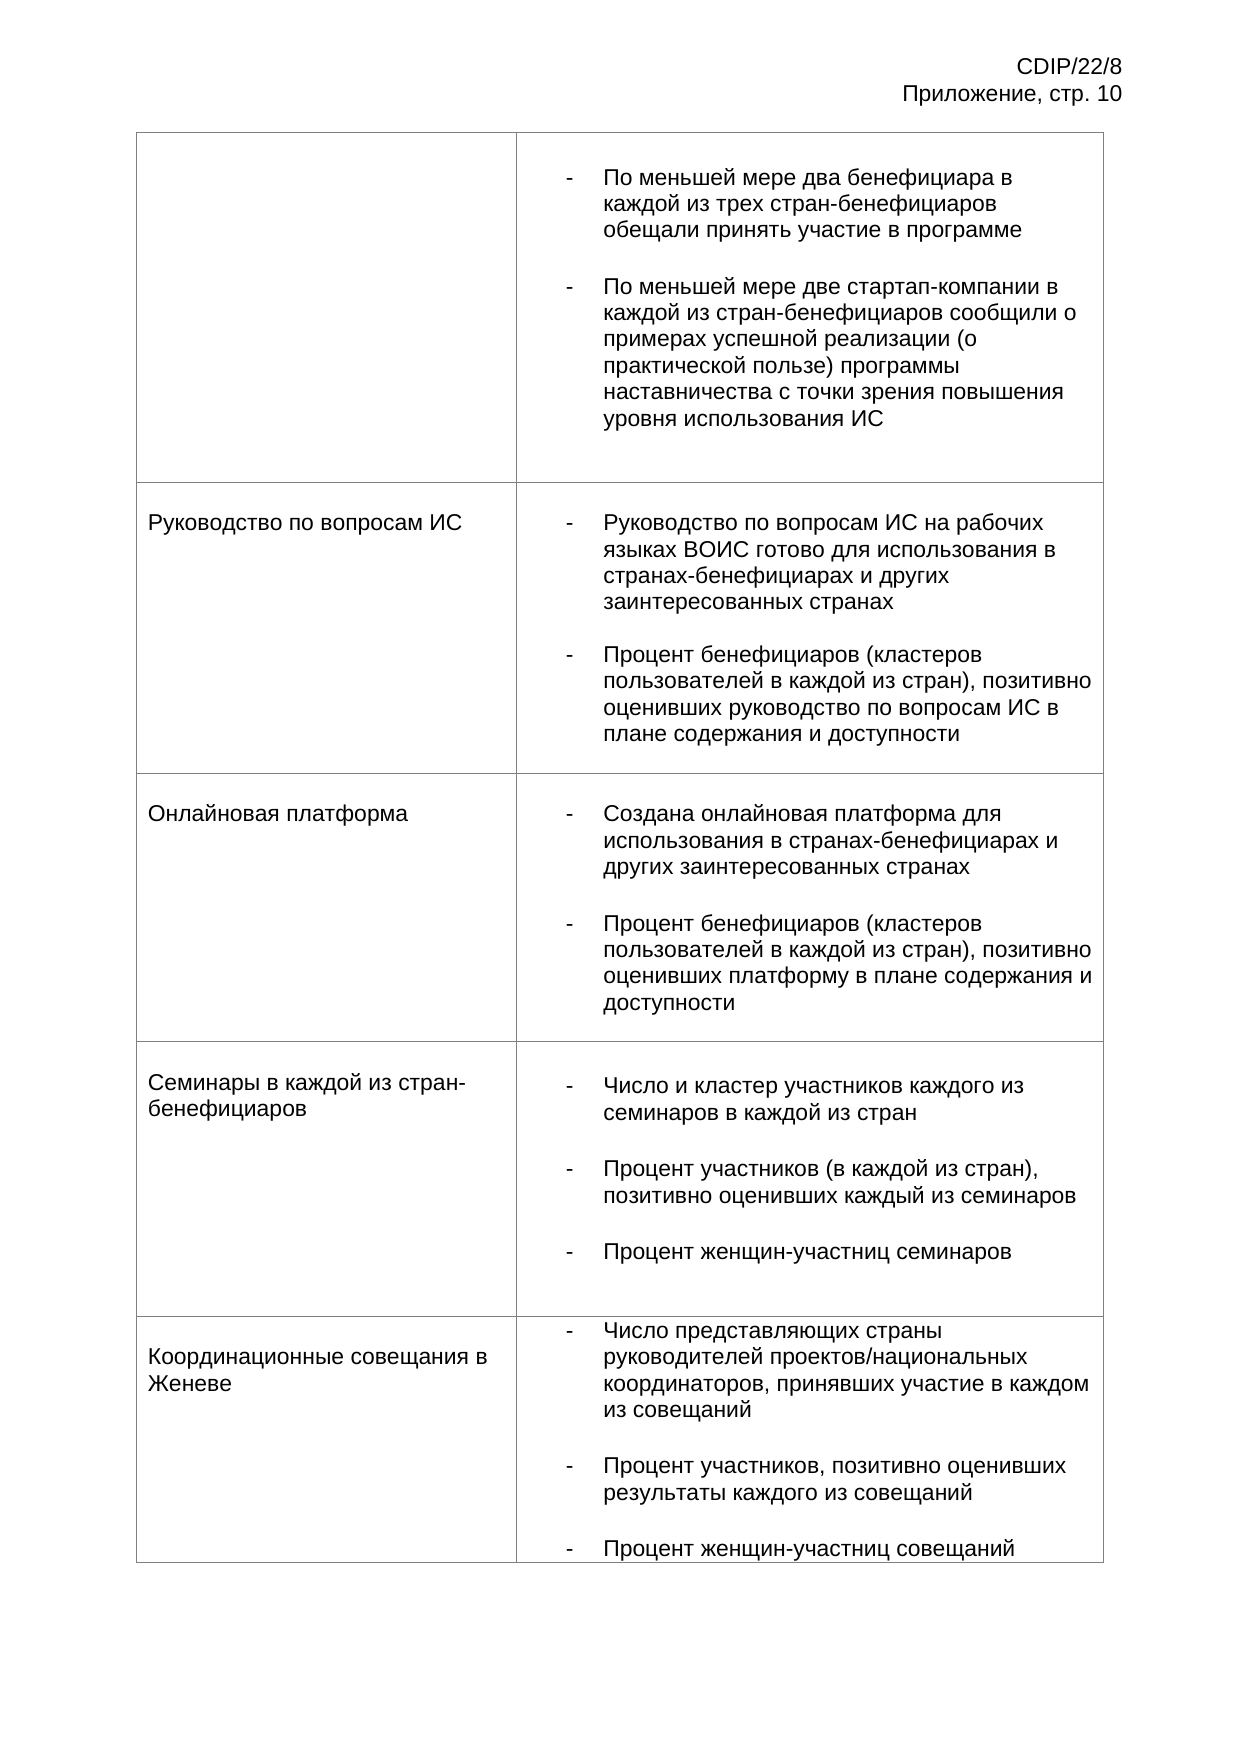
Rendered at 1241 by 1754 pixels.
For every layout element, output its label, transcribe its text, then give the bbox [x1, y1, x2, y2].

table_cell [137, 1317, 516, 1562]
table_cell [517, 1317, 1103, 1562]
table_cell Руководство по вопросам ИС на рабочих языках ВОИС готово для использования в странах-бенефициарах и других заинтересованных странах Процент бенефициаров (кластеров пользователей в каждой из стран), позитивно оценивших руководство по вопросам ИС в плане содержания и доступности [517, 483, 1103, 773]
table_cell Число и кластер участников каждого из семинаров в каждой из стран Процент участников (в каждой из стран), позитивно оценивших каждый из семинаров Процент женщин-участниц семинаров [517, 1042, 1103, 1316]
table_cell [137, 133, 516, 482]
table_cell Семинары в каждой из стран-бенефициаров [137, 1042, 516, 1316]
table_cell Онлайновая платформа [137, 774, 516, 1041]
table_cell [517, 133, 1103, 482]
table_cell Создана онлайновая платформа для использования в странах-бенефициарах и других заинтересованных странах Процент бенефициаров (кластеров пользователей в каждой из стран), позитивно оценивших платформу в плане содержания и доступности [517, 774, 1103, 1041]
table_cell Руководство по вопросам ИС [137, 483, 516, 773]
